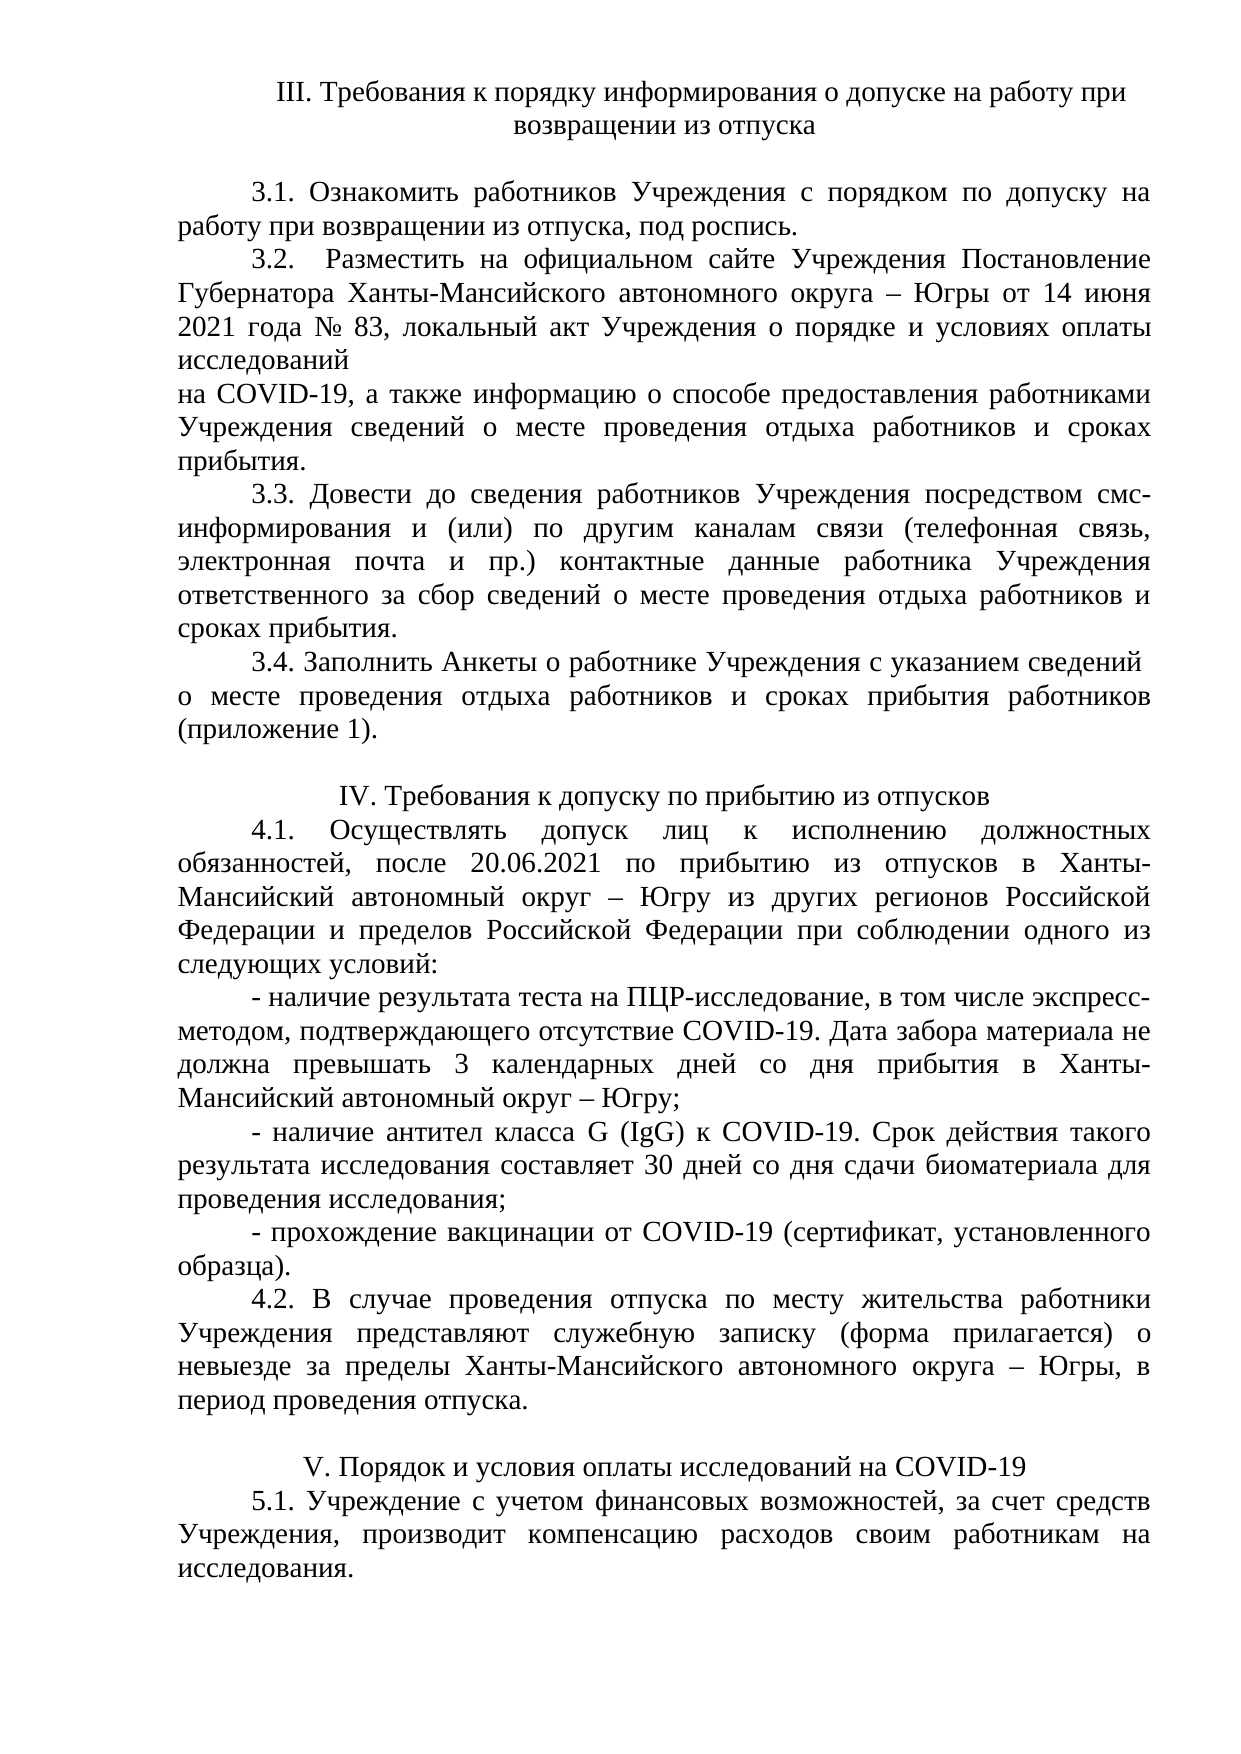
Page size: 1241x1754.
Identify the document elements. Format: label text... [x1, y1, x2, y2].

text III. Требования к порядку информирования о допуске на работу при возвращении из отпуска [177, 74, 1152, 141]
text - наличие результата теста на ПЦР-исследование, в том числе экспресс-методом, подтверждающего отсутствие COVID-19. Дата забора материала не должна превышать 3 календарных дней со дня прибытия в Ханты-Мансийский автономный округ – Югру; [177, 979, 1152, 1114]
text IV. Требования к допуску по прибытию из отпусков [177, 778, 1152, 812]
text - прохождение вакцинации от COVID-19 (сертификат, установленного образца). [177, 1214, 1152, 1281]
text 5.1. Учреждение с учетом финансовых возможностей, за счет средств Учреждения, производит компенсацию расходов своим работникам на исследования. [177, 1483, 1152, 1583]
text V. Порядок и условия оплаты исследований на COVID-19 [177, 1449, 1152, 1483]
text 3.4. Заполнить Анкеты о работнике Учреждения с указанием сведений о месте проведения отдыха работников и сроках прибытия работников (приложение 1). [177, 644, 1152, 745]
text 4.2. В случае проведения отпуска по месту жительства работники Учреждения представляют служебную записку (форма прилагается) о невыезде за пределы Ханты-Мансийского автономного округа – Югры, в период проведения отпуска. [177, 1281, 1152, 1416]
text - наличие антител класса G (IgG) к COVID-19. Срок действия такого результата исследования составляет 30 дней со дня сдачи биоматериала для проведения исследования; [177, 1114, 1152, 1214]
text 3.2. Разместить на официальном сайте Учреждения Постановление Губернатора Ханты-Мансийского автономного округа – Югры от 14 июня 2021 года № 83, локальный акт Учреждения о порядке и условиях оплаты исследований на COVID-19, а также информацию о способе предоставления работниками Учреждения сведений о месте проведения отдыха работников и сроках прибытия. [177, 242, 1152, 476]
text 3.3. Довести до сведения работников Учреждения посредством смс-информирования и (или) по другим каналам связи (телефонная связь, электронная почта и пр.) контактные данные работника Учреждения ответственного за сбор сведений о месте проведения отдыха работников и сроках прибытия. [177, 476, 1152, 644]
text 4.1. Осуществлять допуск лиц к исполнению должностных обязанностей, после 20.06.2021 по прибытию из отпусков в Ханты-Мансийский автономный округ – Югру из других регионов Российской Федерации и пределов Российской Федерации при соблюдении одного из следующих условий: [177, 812, 1152, 979]
text 3.1. Ознакомить работников Учреждения с порядком по допуску на работу при возвращении из отпуска, под роспись. [177, 174, 1152, 242]
